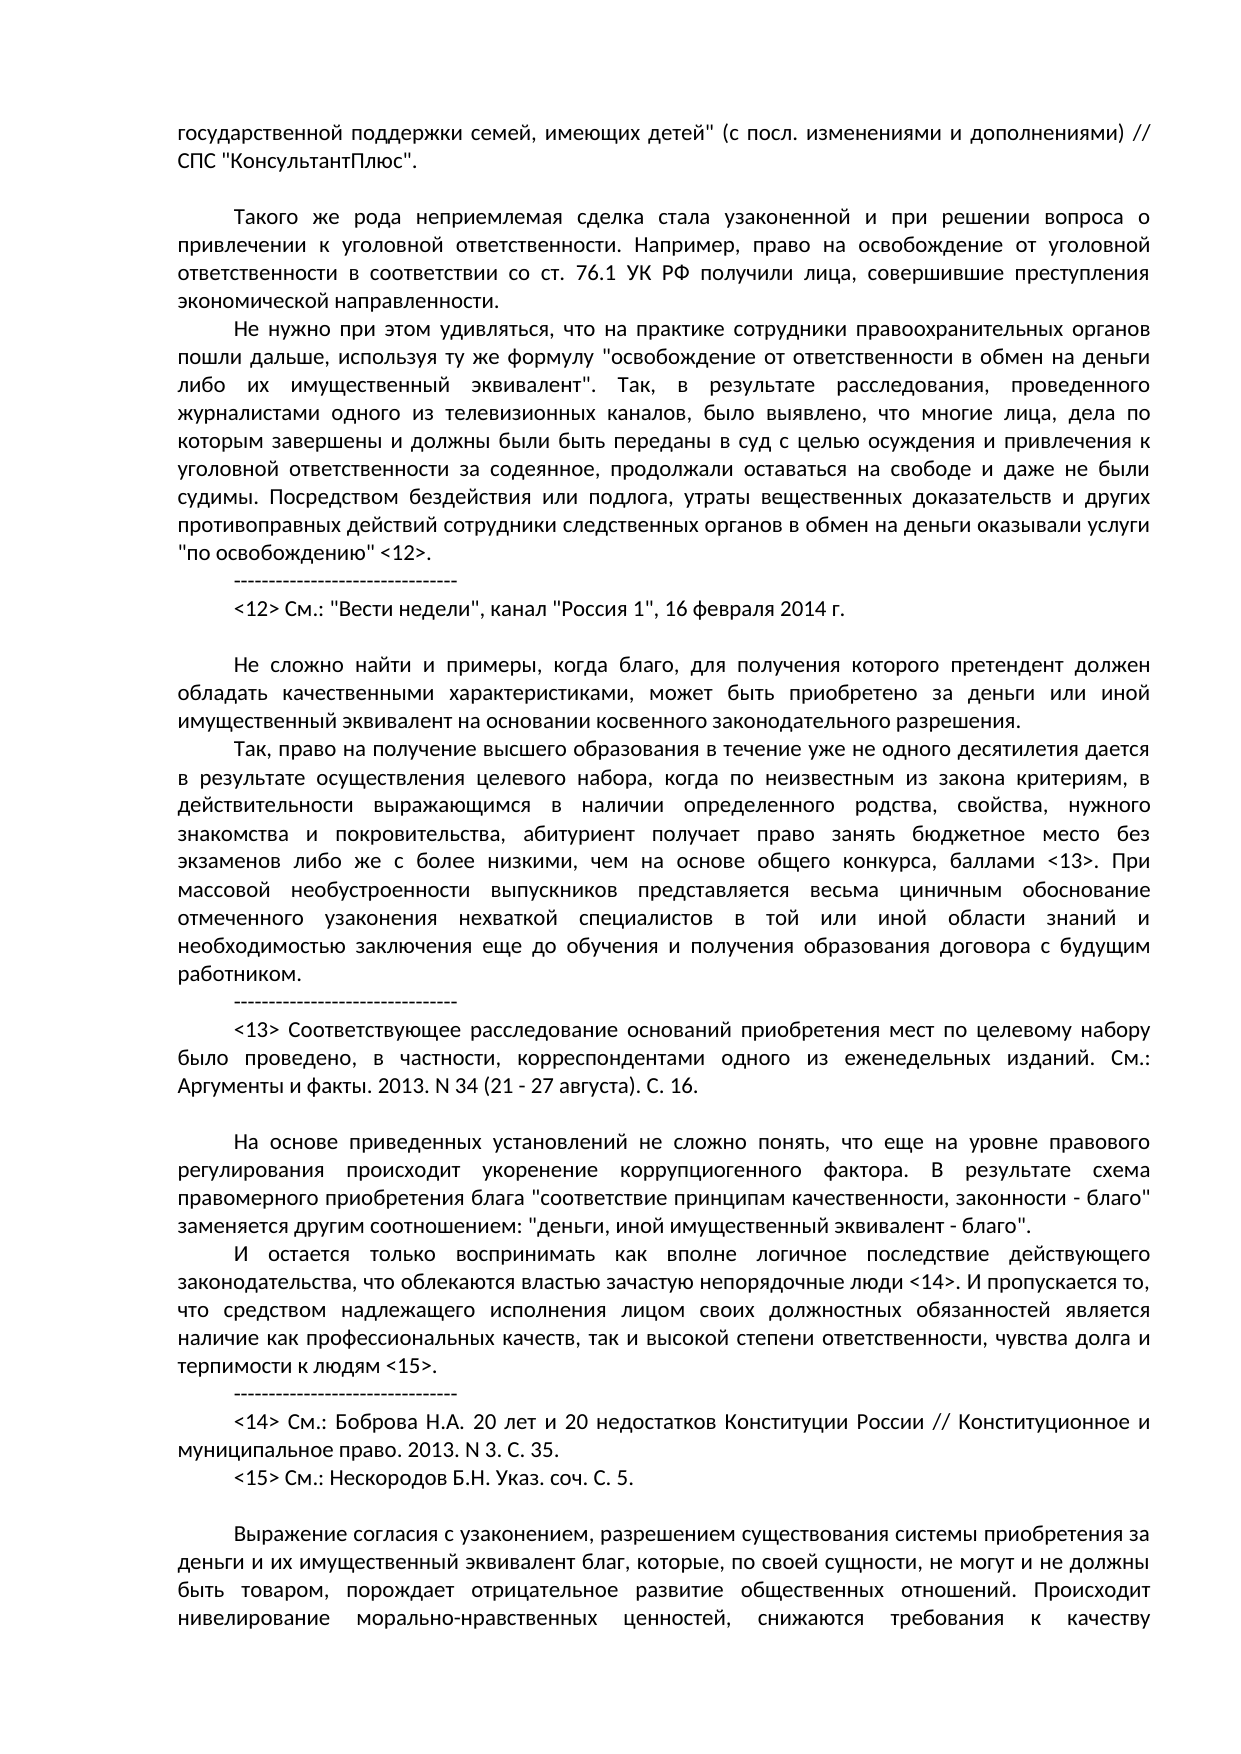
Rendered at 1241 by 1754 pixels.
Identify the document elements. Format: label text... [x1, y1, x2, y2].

text <14> См.: Боброва Н.А. 20 лет и 20 недостатков Конституции России // Конституционное и муниципальное право. 2013. N 3. С. 35. [177, 1407, 1152, 1463]
text И остается только воспринимать как вполне логичное последствие действующего законодательства, что облекаются властью зачастую непорядочные люди <14>. И пропускается то, что средством надлежащего исполнения лицом своих должностных обязанностей является наличие как профессиональных качеств, так и высокой степени ответственности, чувства долга и терпимости к людям <15>. [177, 1239, 1152, 1379]
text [177, 1519, 1152, 1631]
text На основе приведенных установлений не сложно понять, что еще на уровне правового регулирования происходит укоренение коррупциогенного фактора. В результате схема правомерного приобретения блага "соответствие принципам качественности, законности - благо" заменяется другим соотношением: "деньги, иной имущественный эквивалент - благо". [177, 1127, 1152, 1239]
text -------------------------------- [177, 987, 1152, 1015]
text Такого же рода неприемлемая сделка стала узаконенной и при решении вопроса о привлечении к уголовной ответственности. Например, право на освобождение от уголовной ответственности в соответствии со ст. 76.1 УК РФ получили лица, совершившие преступления экономической направленности. [177, 202, 1152, 314]
text Не сложно найти и примеры, когда благо, для получения которого претендент должен обладать качественными характеристиками, может быть приобретено за деньги или иной имущественный эквивалент на основании косвенного законодательного разрешения. [177, 651, 1152, 734]
text -------------------------------- [177, 1379, 1152, 1407]
text <15> См.: Нескородов Б.Н. Указ. соч. С. 5. [177, 1463, 1152, 1491]
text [177, 118, 1152, 174]
text Не нужно при этом удивляться, что на практике сотрудники правоохранительных органов пошли дальше, используя ту же формулу "освобождение от ответственности в обмен на деньги либо их имущественный эквивалент". Так, в результате расследования, проведенного журналистами одного из телевизионных каналов, было выявлено, что многие лица, дела по которым завершены и должны были быть переданы в суд с целью осуждения и привлечения к уголовной ответственности за содеянное, продолжали оставаться на свободе и даже не были судимы. Посредством бездействия или подлога, утраты вещественных доказательств и других противоправных действий сотрудники следственных органов в обмен на деньги оказывали услуги "по освобождению" <12>. [177, 314, 1152, 566]
text <13> Соответствующее расследование оснований приобретения мест по целевому набору было проведено, в частности, корреспондентами одного из еженедельных изданий. См.: Аргументы и факты. 2013. N 34 (21 - 27 августа). С. 16. [177, 1015, 1152, 1099]
text <12> См.: "Вести недели", канал "Россия 1", 16 февраля 2014 г. [177, 594, 1152, 622]
text Так, право на получение высшего образования в течение уже не одного десятилетия дается в результате осуществления целевого набора, когда по неизвестным из закона критериям, в действительности выражающимся в наличии определенного родства, свойства, нужного знакомства и покровительства, абитуриент получает право занять бюджетное место без экзаменов либо же с более низкими, чем на основе общего конкурса, баллами <13>. При массовой необустроенности выпускников представляется весьма циничным обоснование отмеченного узаконения нехваткой специалистов в той или иной области знаний и необходимостью заключения еще до обучения и получения образования договора с будущим работником. [177, 734, 1152, 987]
text -------------------------------- [177, 566, 1152, 594]
